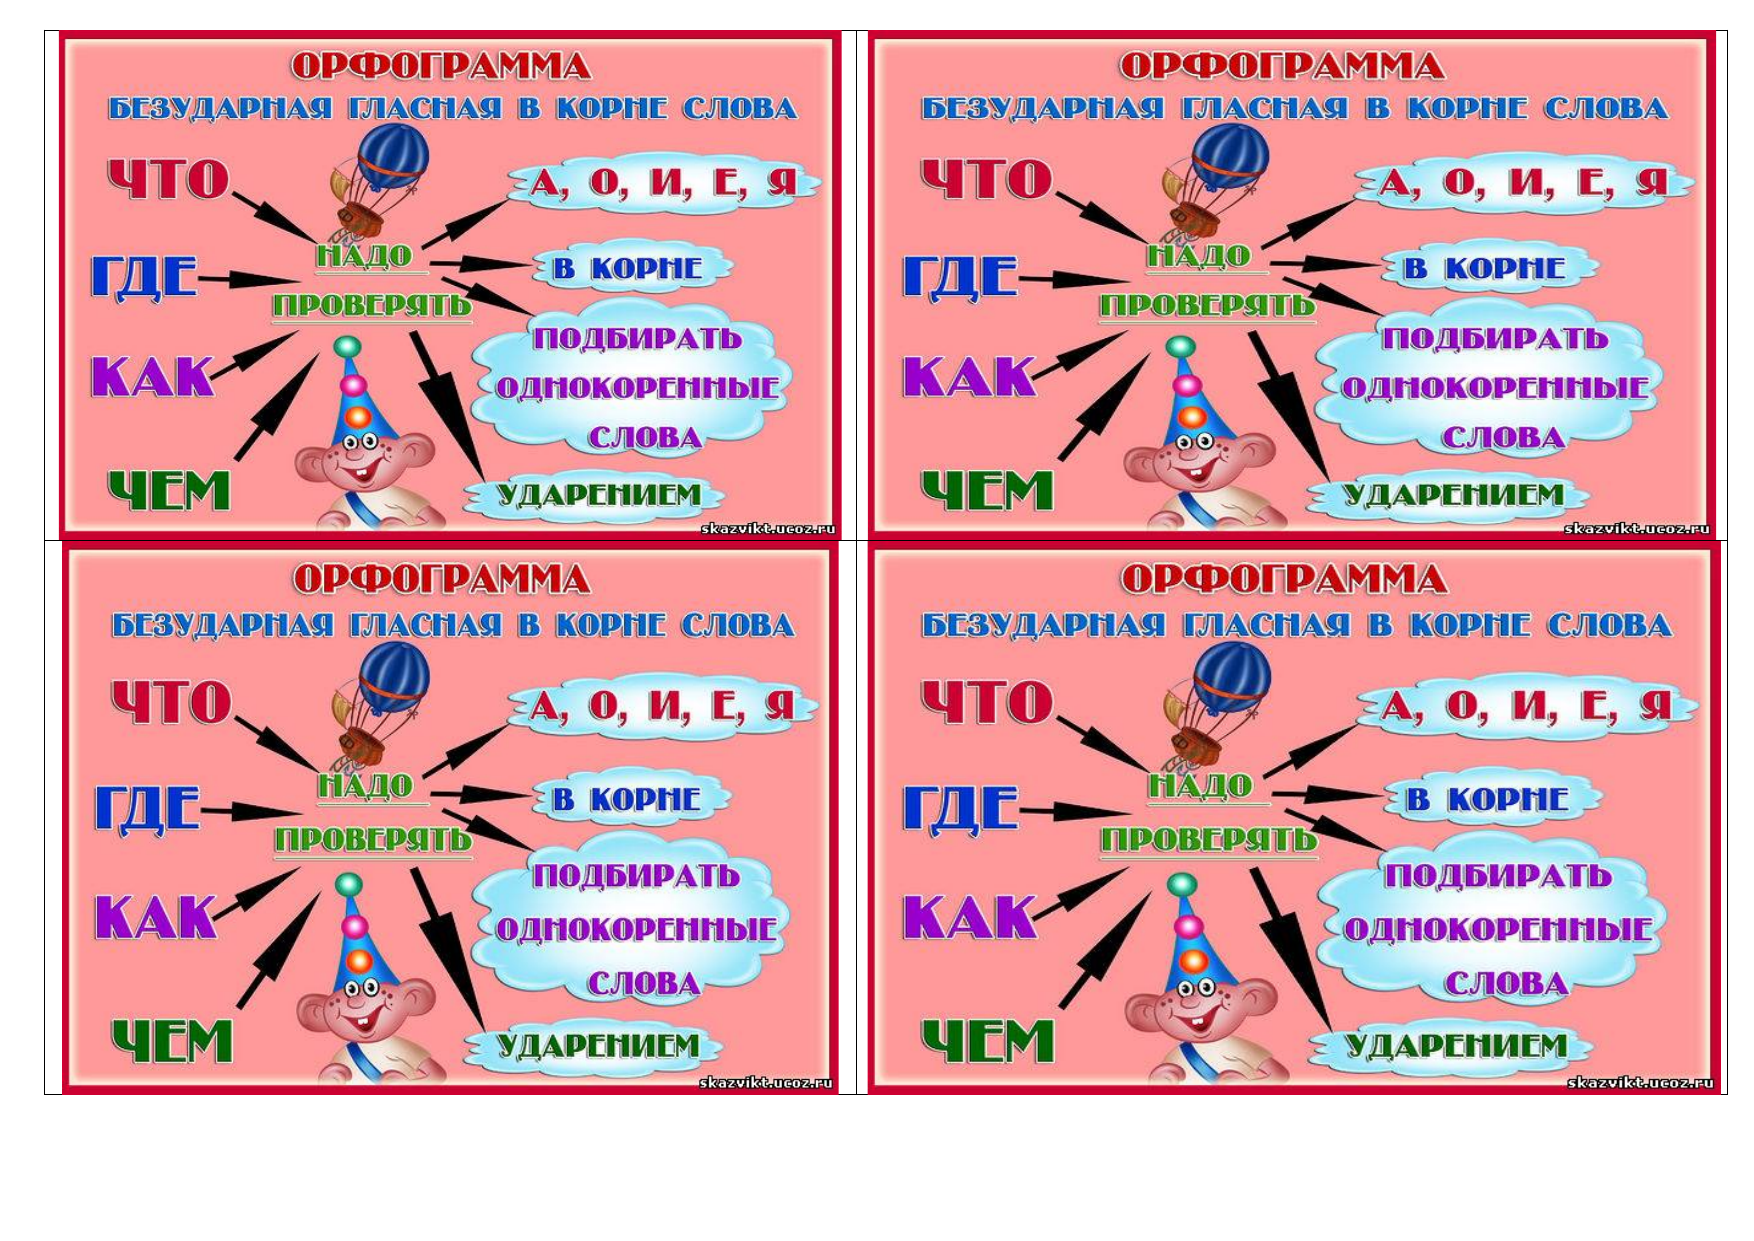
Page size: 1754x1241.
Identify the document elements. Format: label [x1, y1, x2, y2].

picture [867, 541, 1721, 1095]
table_header [45, 31, 58, 540]
picture [58, 30, 842, 540]
table_cell [839, 541, 856, 1094]
table_cell [857, 541, 867, 1094]
table_cell [1721, 541, 1727, 1094]
table_header [1717, 31, 1727, 540]
table_cell [45, 541, 62, 1094]
picture [62, 541, 839, 1095]
table_header [857, 31, 867, 540]
table_header [842, 31, 856, 540]
picture [867, 30, 1717, 540]
